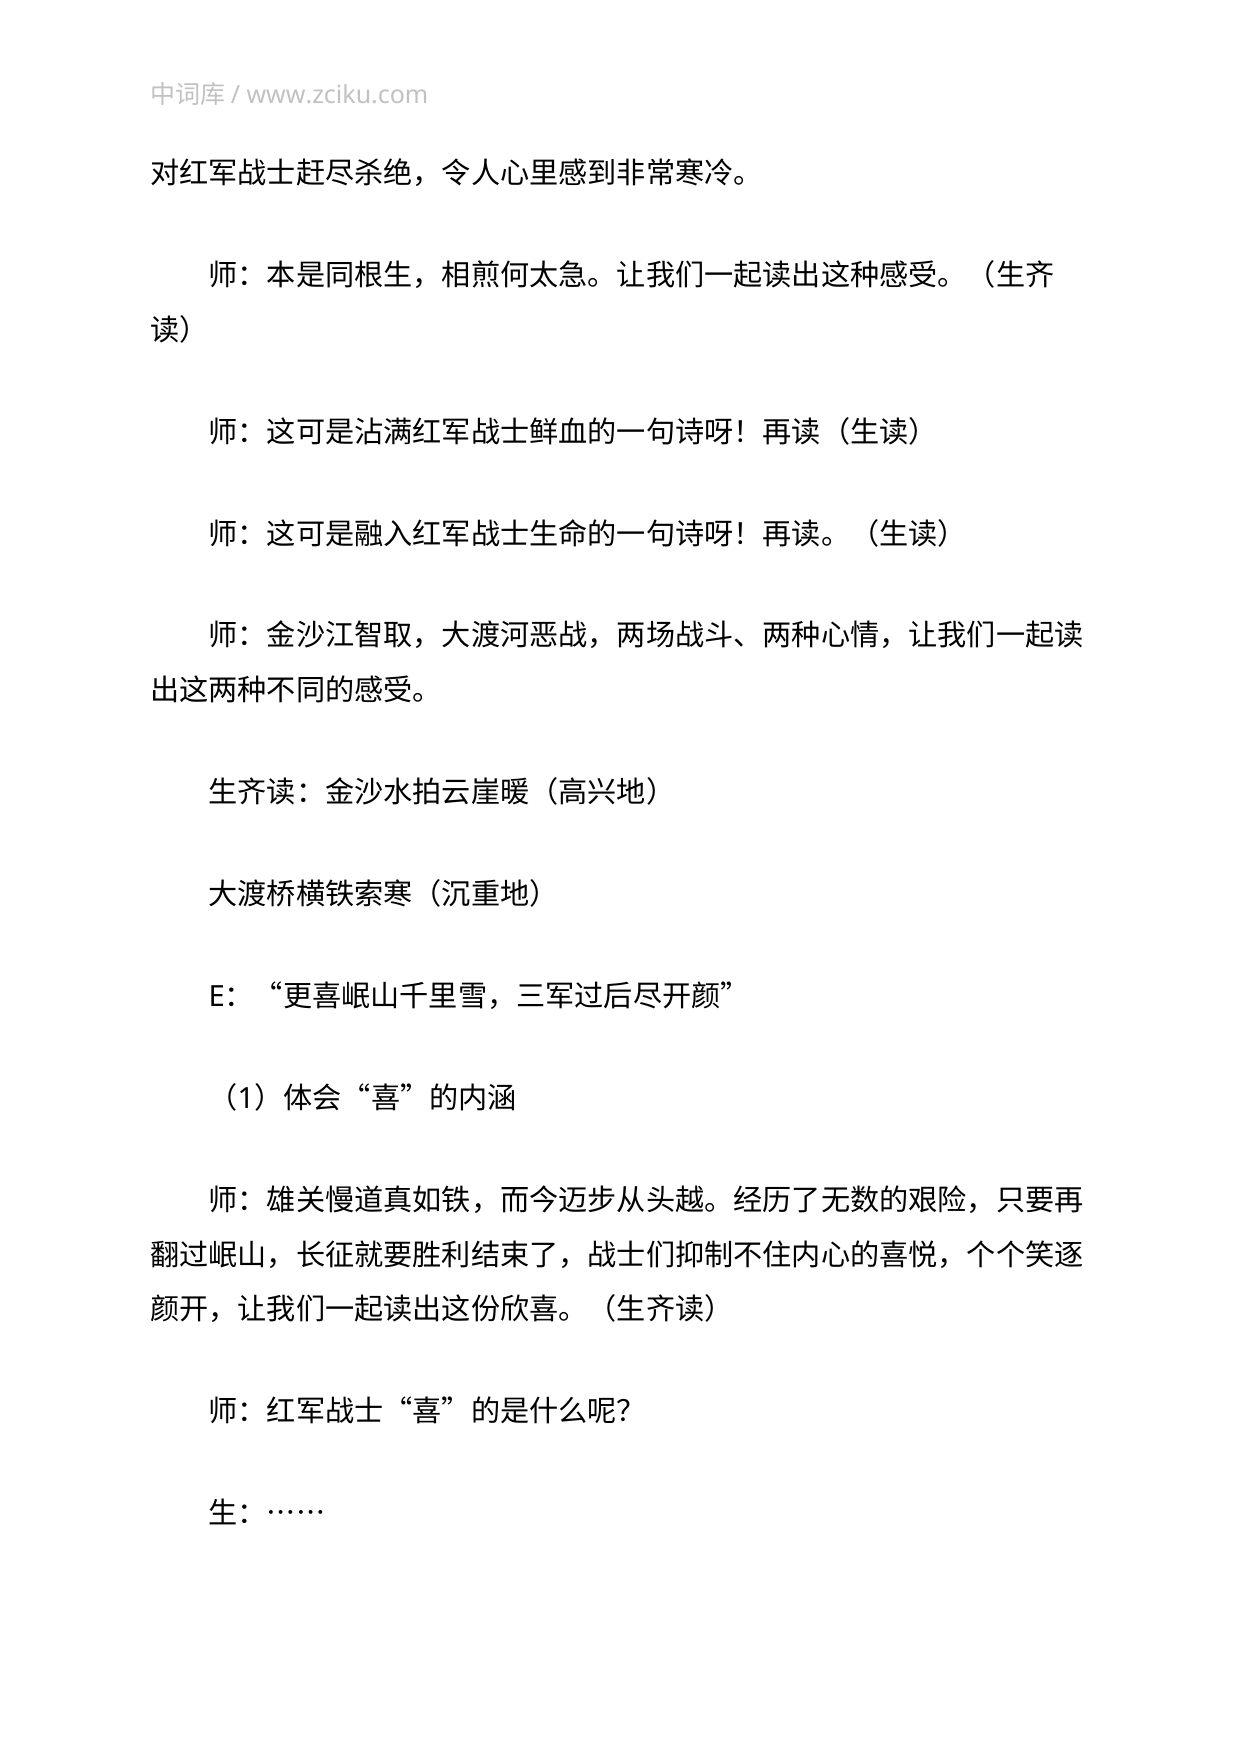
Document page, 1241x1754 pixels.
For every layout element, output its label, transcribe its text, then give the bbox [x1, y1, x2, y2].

text （1）体会“喜”的内涵 [150, 1074, 1090, 1117]
text E：“更喜岷山千里雪，三军过后尽开颜” [150, 972, 1090, 1014]
text 师：这可是融入红军战士生命的一句诗呀！再读。（生读） [150, 510, 1090, 552]
text 大渡桥横铁索寒（沉重地） [150, 870, 1090, 913]
text 师：金沙江智取，大渡河恶战，两场战斗、两种心情，让我们一起读出这两种不同的感受。 [150, 612, 1090, 709]
text 生齐读：金沙水拍云崖暖（高兴地） [150, 769, 1090, 811]
text 师：红军战士“喜”的是什么呢？ [150, 1388, 1090, 1430]
text 师：本是同根生，相煎何太急。让我们一起读出这种感受。（生齐读） [150, 252, 1090, 349]
text 师：这可是沾满红军战士鲜血的一句诗呀！再读（生读） [150, 408, 1090, 451]
text 师：雄关慢道真如铁，而今迈步从头越。经历了无数的艰险，只要再翻过岷山，长征就要胜利结束了，战士们抑制不住内心的喜悦，个个笑逐颜开，让我们一起读出这份欣喜。（生齐读） [150, 1176, 1090, 1328]
text 生：…… [150, 1489, 1090, 1532]
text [150, 150, 1090, 192]
